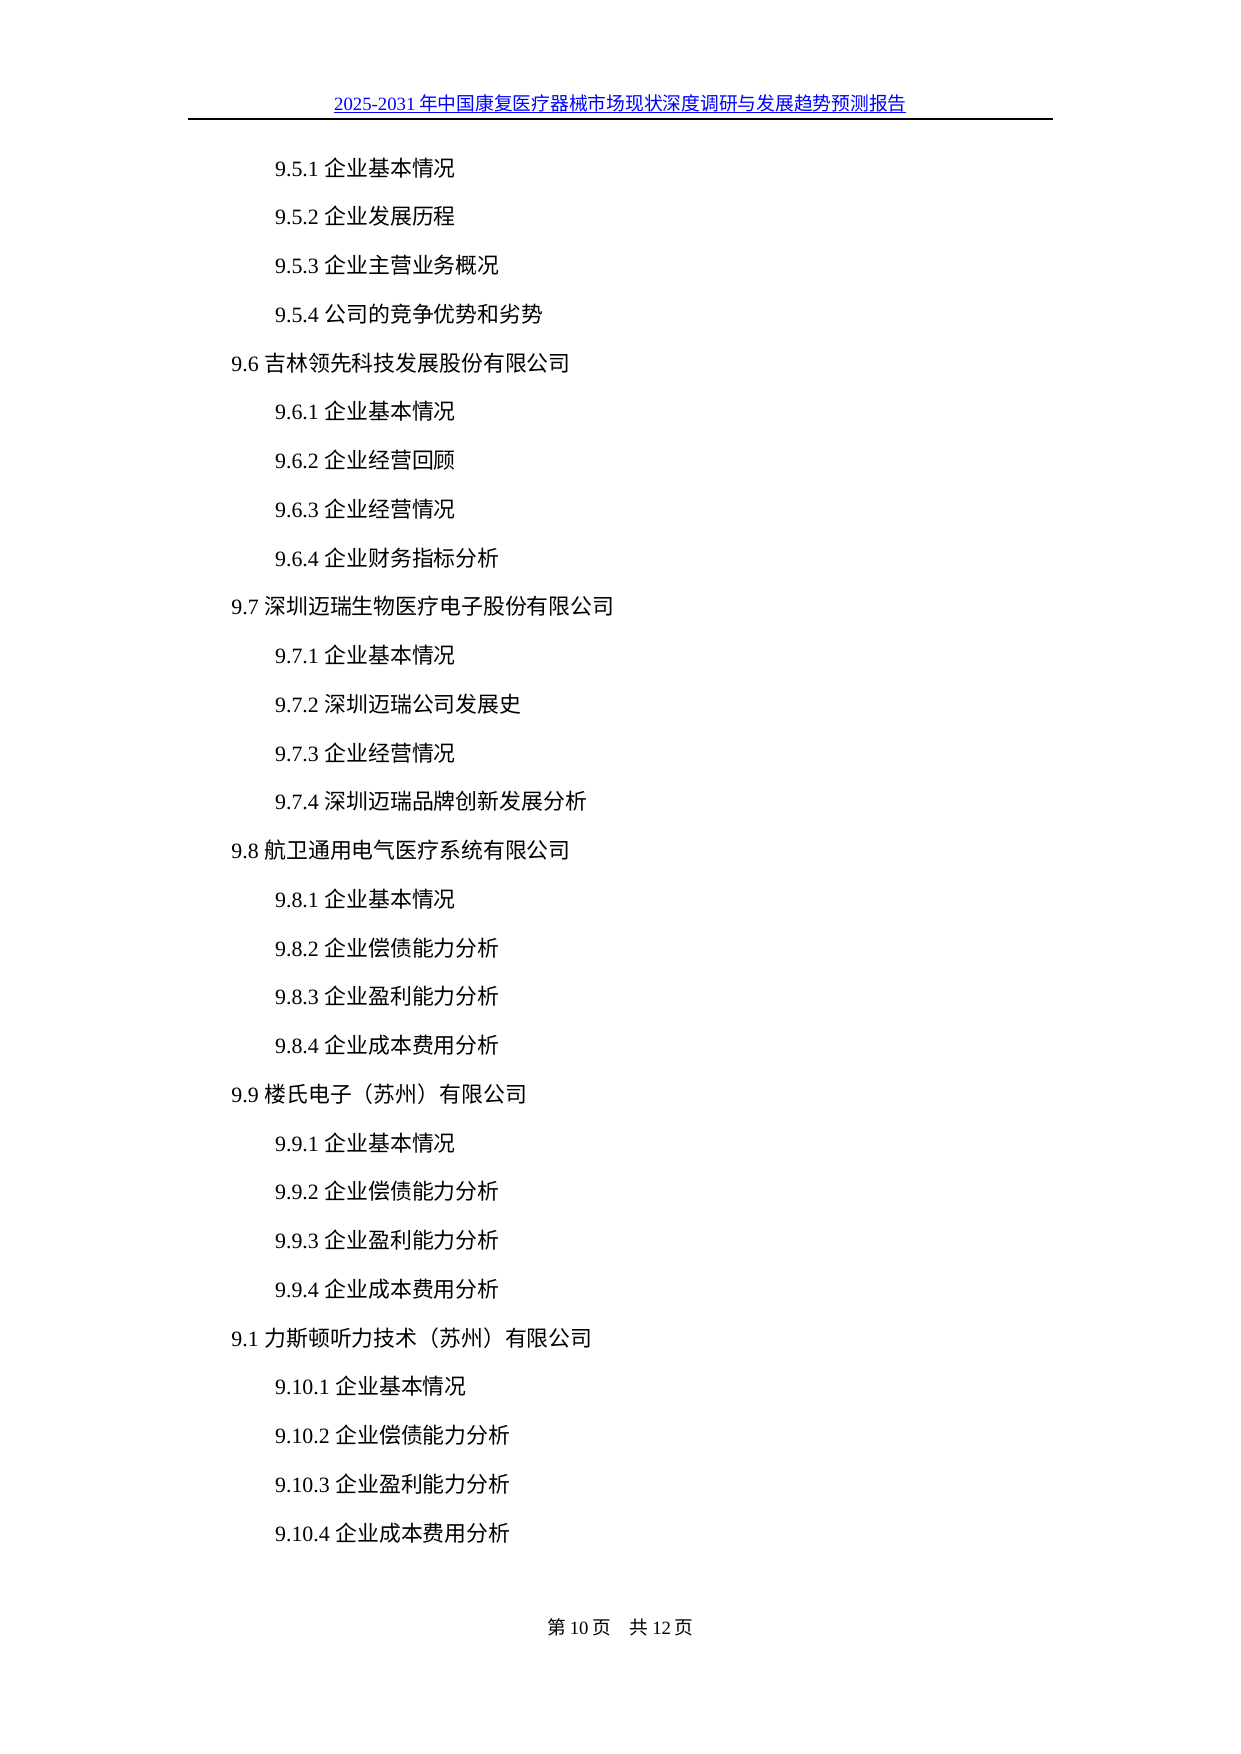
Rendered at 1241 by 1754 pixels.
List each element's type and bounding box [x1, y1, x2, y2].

text [187, 150, 1053, 1548]
